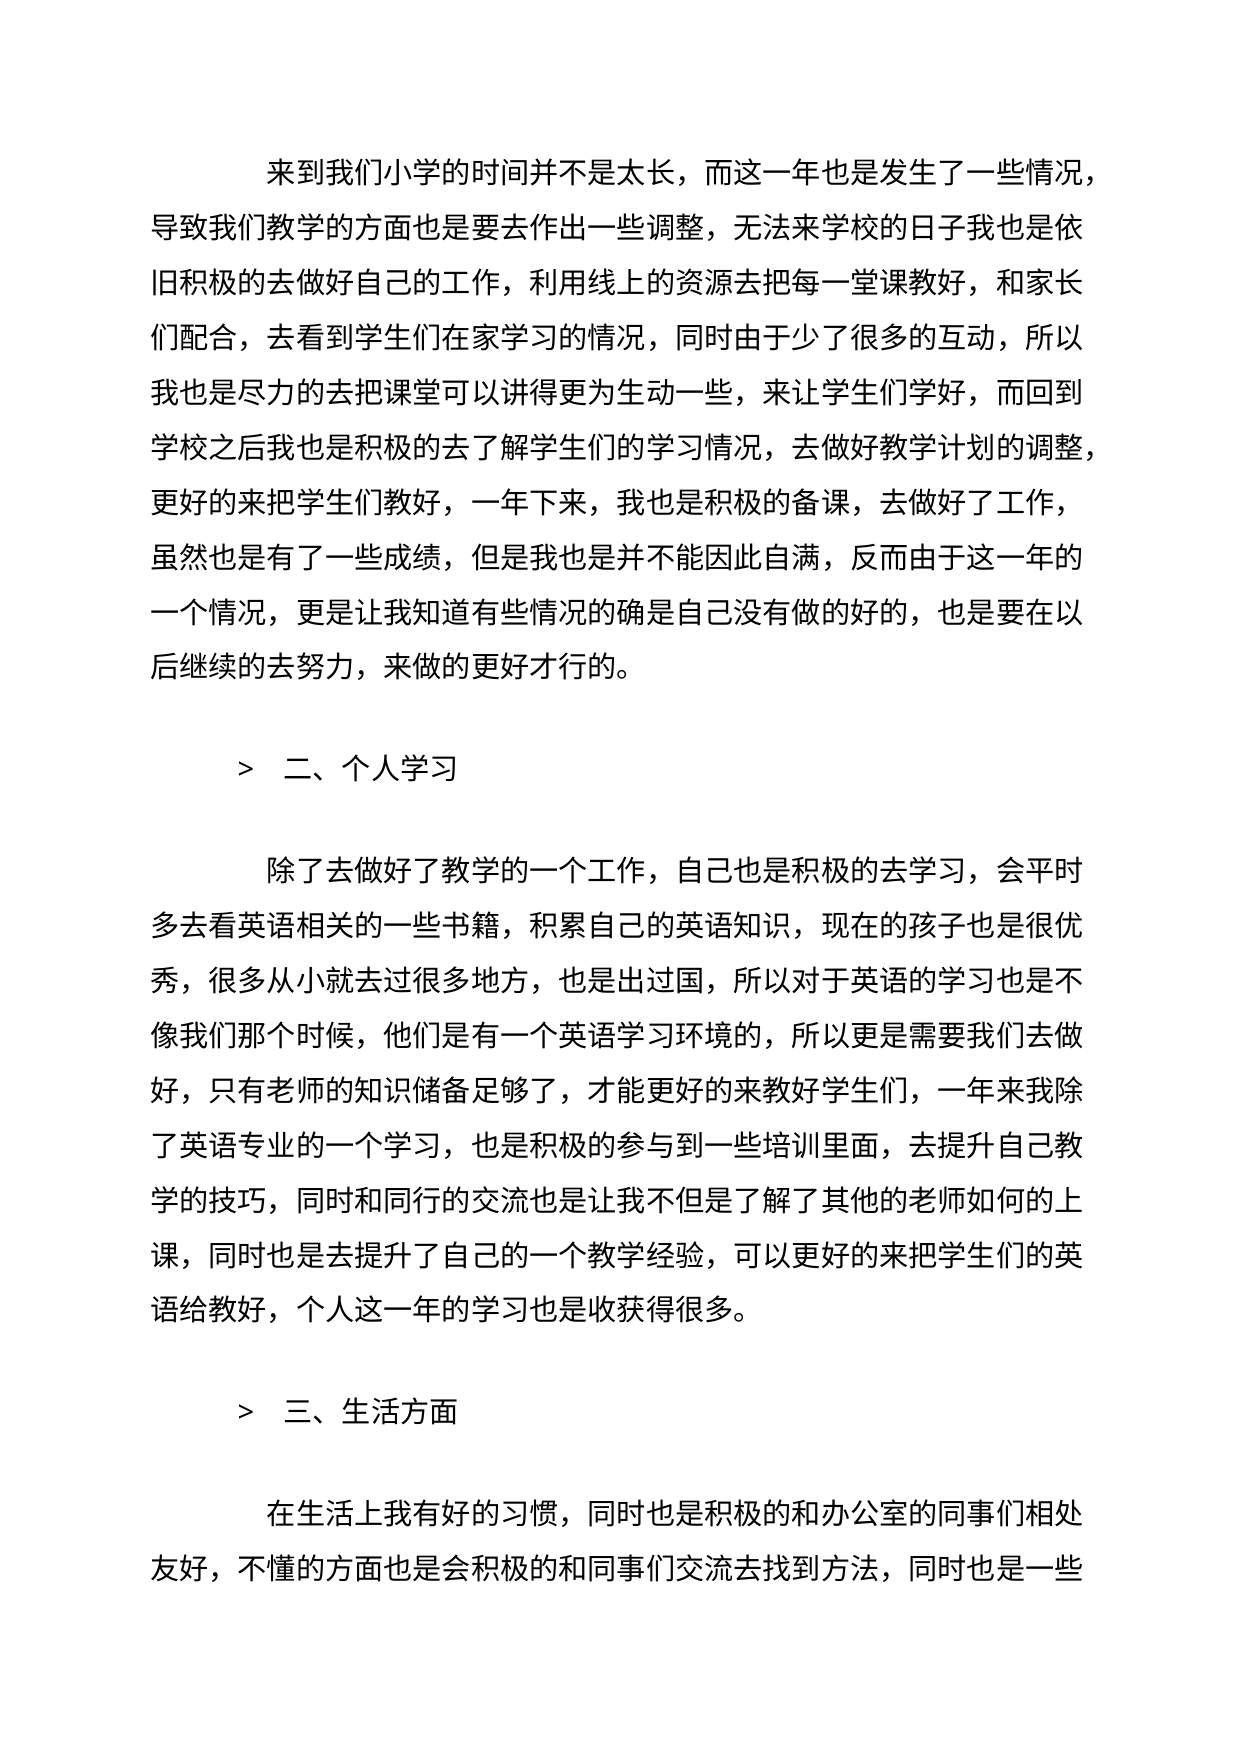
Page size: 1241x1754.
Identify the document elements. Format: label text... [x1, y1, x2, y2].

text > 三、生活方面 [150, 1389, 1090, 1431]
text > 二、个人学习 [150, 746, 1090, 788]
text 来到我们小学的时间并不是太长，而这一年也是发生了一些情况，导致我们教学的方面也是要去作出一些调整，无法来学校的日子我也是依旧积极的去做好自己的工作，利用线上的资源去把每一堂课教好，和家长们配合，去看到学生们在家学习的情况，同时由于少了很多的互动，所以我也是尽力的去把课堂可以讲得更为生动一些，来让学生们学好，而回到学校之后我也是积极的去了解学生们的学习情况，去做好教学计划的调整，更好的来把学生们教好，一年下来，我也是积极的备课，去做好了工作，虽然也是有了一些成绩，但是我也是并不能因此自满，反而由于这一年的一个情况，更是让我知道有些情况的确是自己没有做的好的，也是要在以后继续的去努力，来做的更好才行的。 [150, 150, 1090, 686]
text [150, 1491, 1090, 1588]
text 除了去做好了教学的一个工作，自己也是积极的去学习，会平时多去看英语相关的一些书籍，积累自己的英语知识，现在的孩子也是很优秀，很多从小就去过很多地方，也是出过国，所以对于英语的学习也是不像我们那个时候，他们是有一个英语学习环境的，所以更是需要我们去做好，只有老师的知识储备足够了，才能更好的来教好学生们，一年来我除了英语专业的一个学习，也是积极的参与到一些培训里面，去提升自己教学的技巧，同时和同行的交流也是让我不但是了解了其他的老师如何的上课，同时也是去提升了自己的一个教学经验，可以更好的来把学生们的英语给教好，个人这一年的学习也是收获得很多。 [150, 848, 1090, 1329]
